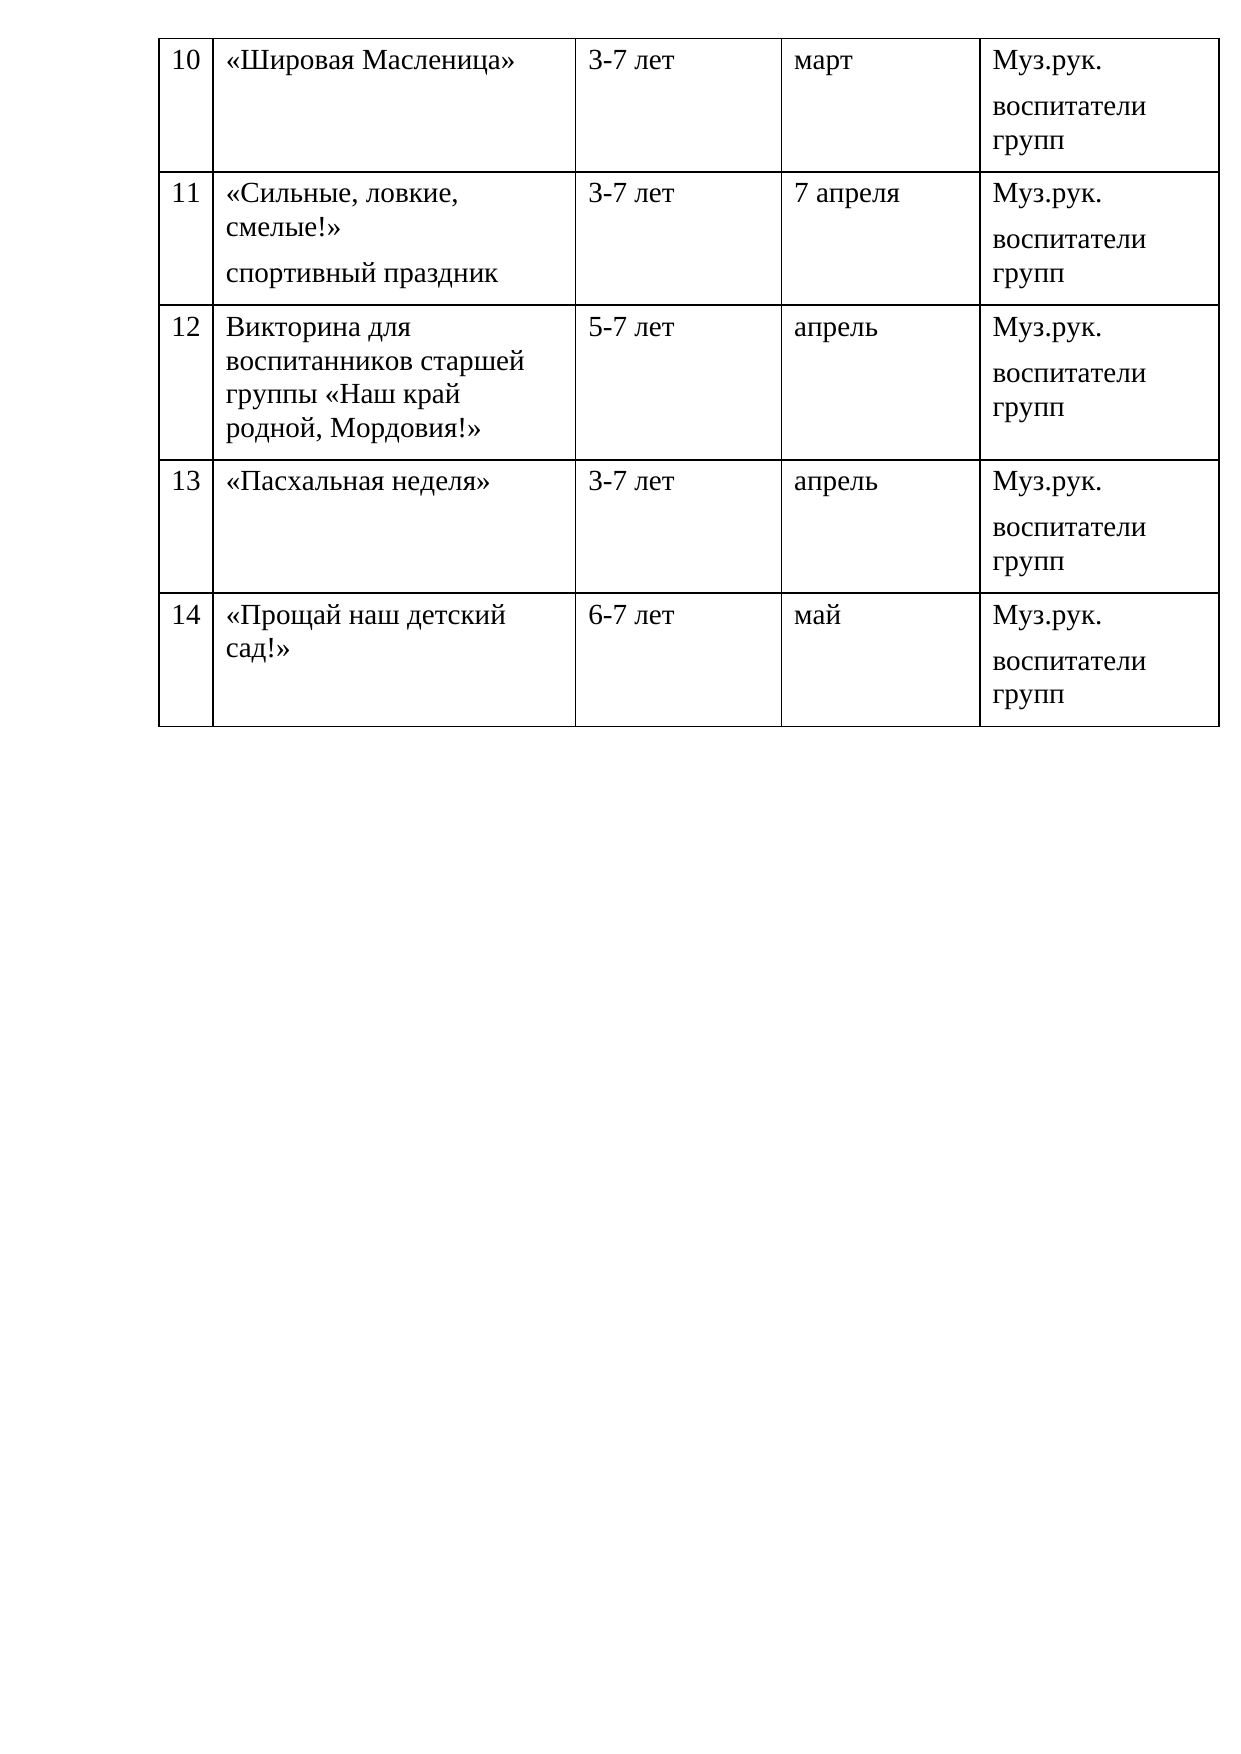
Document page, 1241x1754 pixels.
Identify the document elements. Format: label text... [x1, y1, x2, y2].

table_cell «Сильные, ловкие, смелые!» спортивный праздник [214, 173, 575, 304]
table_cell 10 [160, 39, 212, 171]
table_cell 5-7 лет [576, 306, 781, 459]
table_cell март [782, 39, 979, 171]
table_cell 3-7 лет [576, 173, 781, 304]
table_cell «Прощай наш детский сад!» [214, 594, 575, 726]
table_cell Муз.рук. воспитатели групп [981, 594, 1218, 726]
table_cell 13 [160, 461, 212, 592]
table_cell Викторина для воспитанников старшей группы «Наш край родной, Мордовия!» [214, 306, 575, 459]
table_cell Муз.рук. воспитатели групп [981, 173, 1218, 304]
table_cell 14 [160, 594, 212, 726]
table_cell май [782, 594, 979, 726]
table_cell Муз.рук. воспитатели групп [981, 461, 1218, 592]
table_cell 6-7 лет [576, 594, 781, 726]
table_cell «Пасхальная неделя» [214, 461, 575, 592]
table_cell 12 [160, 306, 212, 459]
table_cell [981, 39, 1218, 171]
table_cell апрель [782, 306, 979, 459]
table_cell Муз.рук. воспитатели групп [981, 306, 1218, 459]
table_cell 7 апреля [782, 173, 979, 304]
table_cell апрель [782, 461, 979, 592]
table_cell «Шировая Масленица» [214, 39, 575, 171]
table_cell 3-7 лет [576, 39, 781, 171]
table_cell 11 [160, 173, 212, 304]
table_cell 3-7 лет [576, 461, 781, 592]
